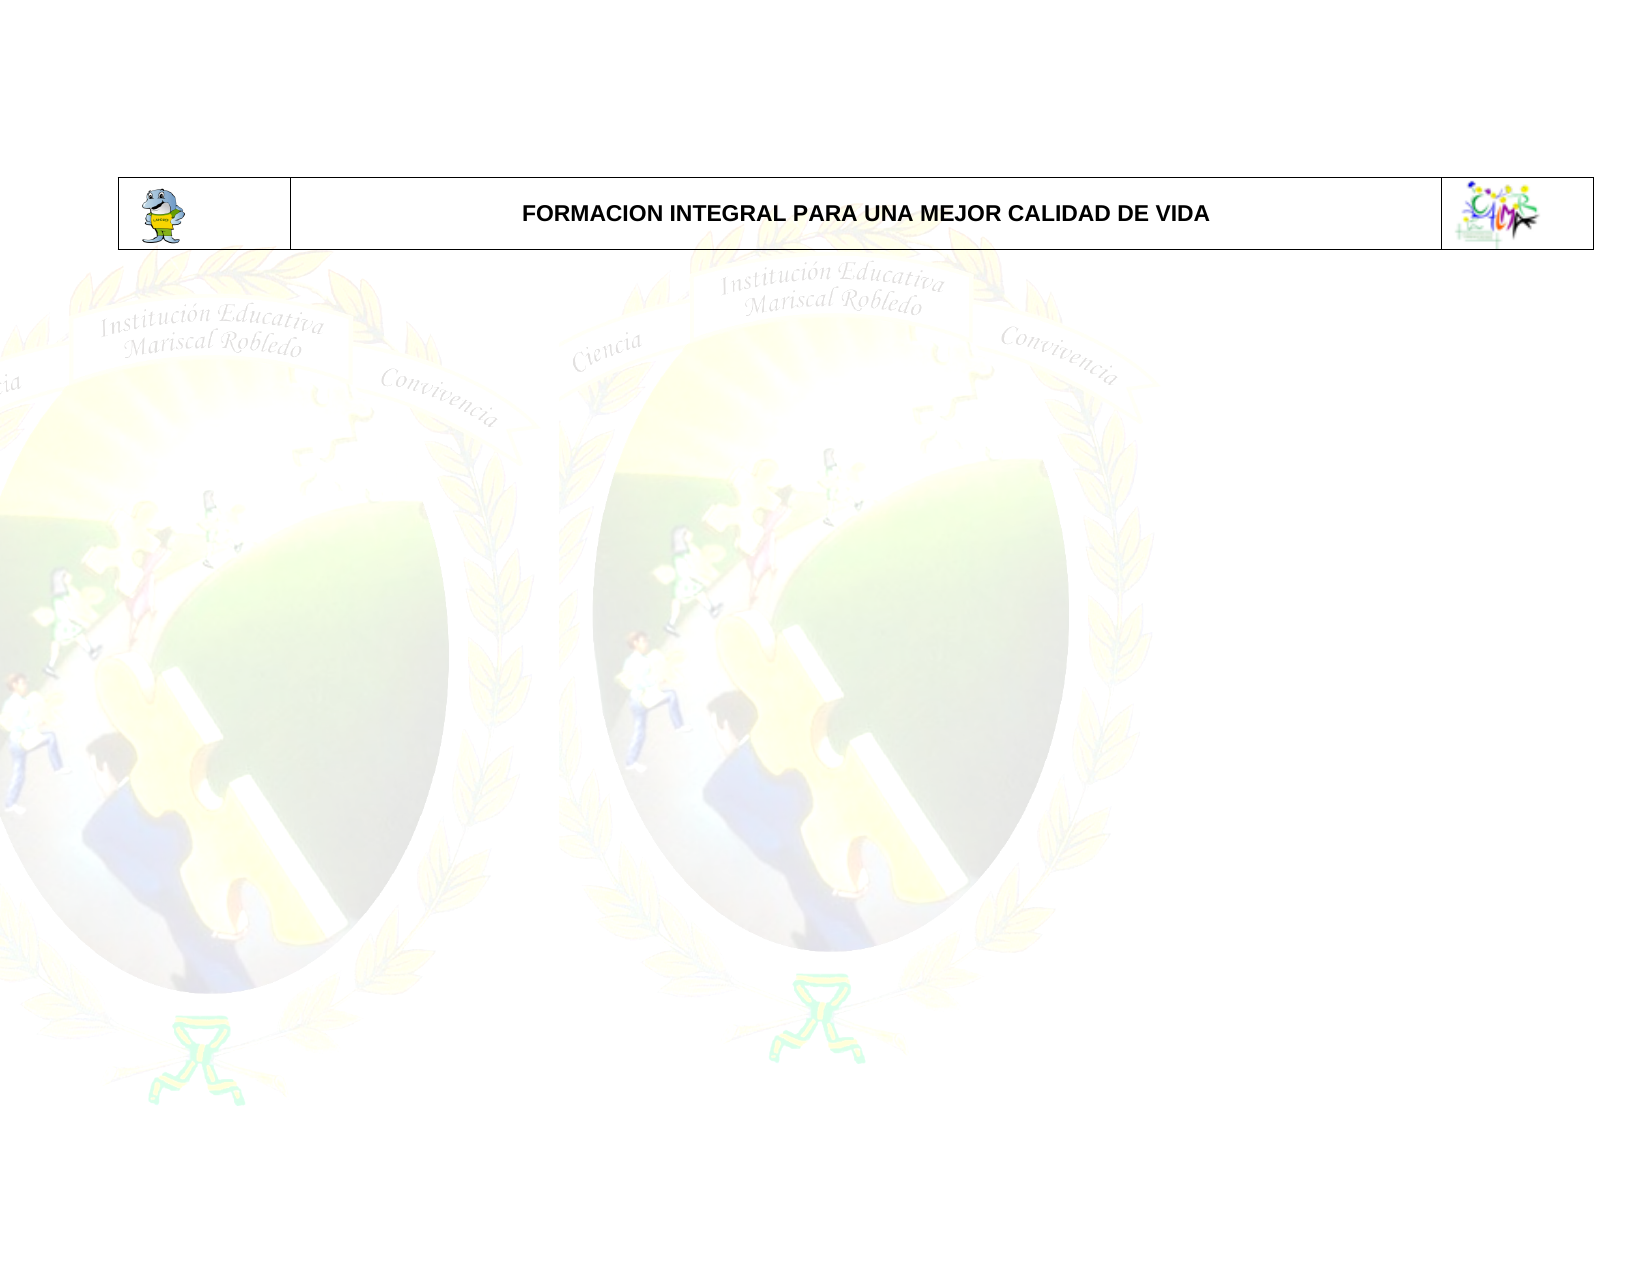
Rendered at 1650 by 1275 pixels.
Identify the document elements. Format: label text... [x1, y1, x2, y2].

table_header [119, 178, 290, 248]
table_header FORMACION INTEGRAL PARA UNA MEJOR CALIDAD DE VIDA [291, 178, 1441, 248]
table_header [1442, 178, 1452, 248]
table_header [1547, 178, 1593, 248]
picture [1452, 178, 1547, 249]
picture [129, 178, 186, 244]
